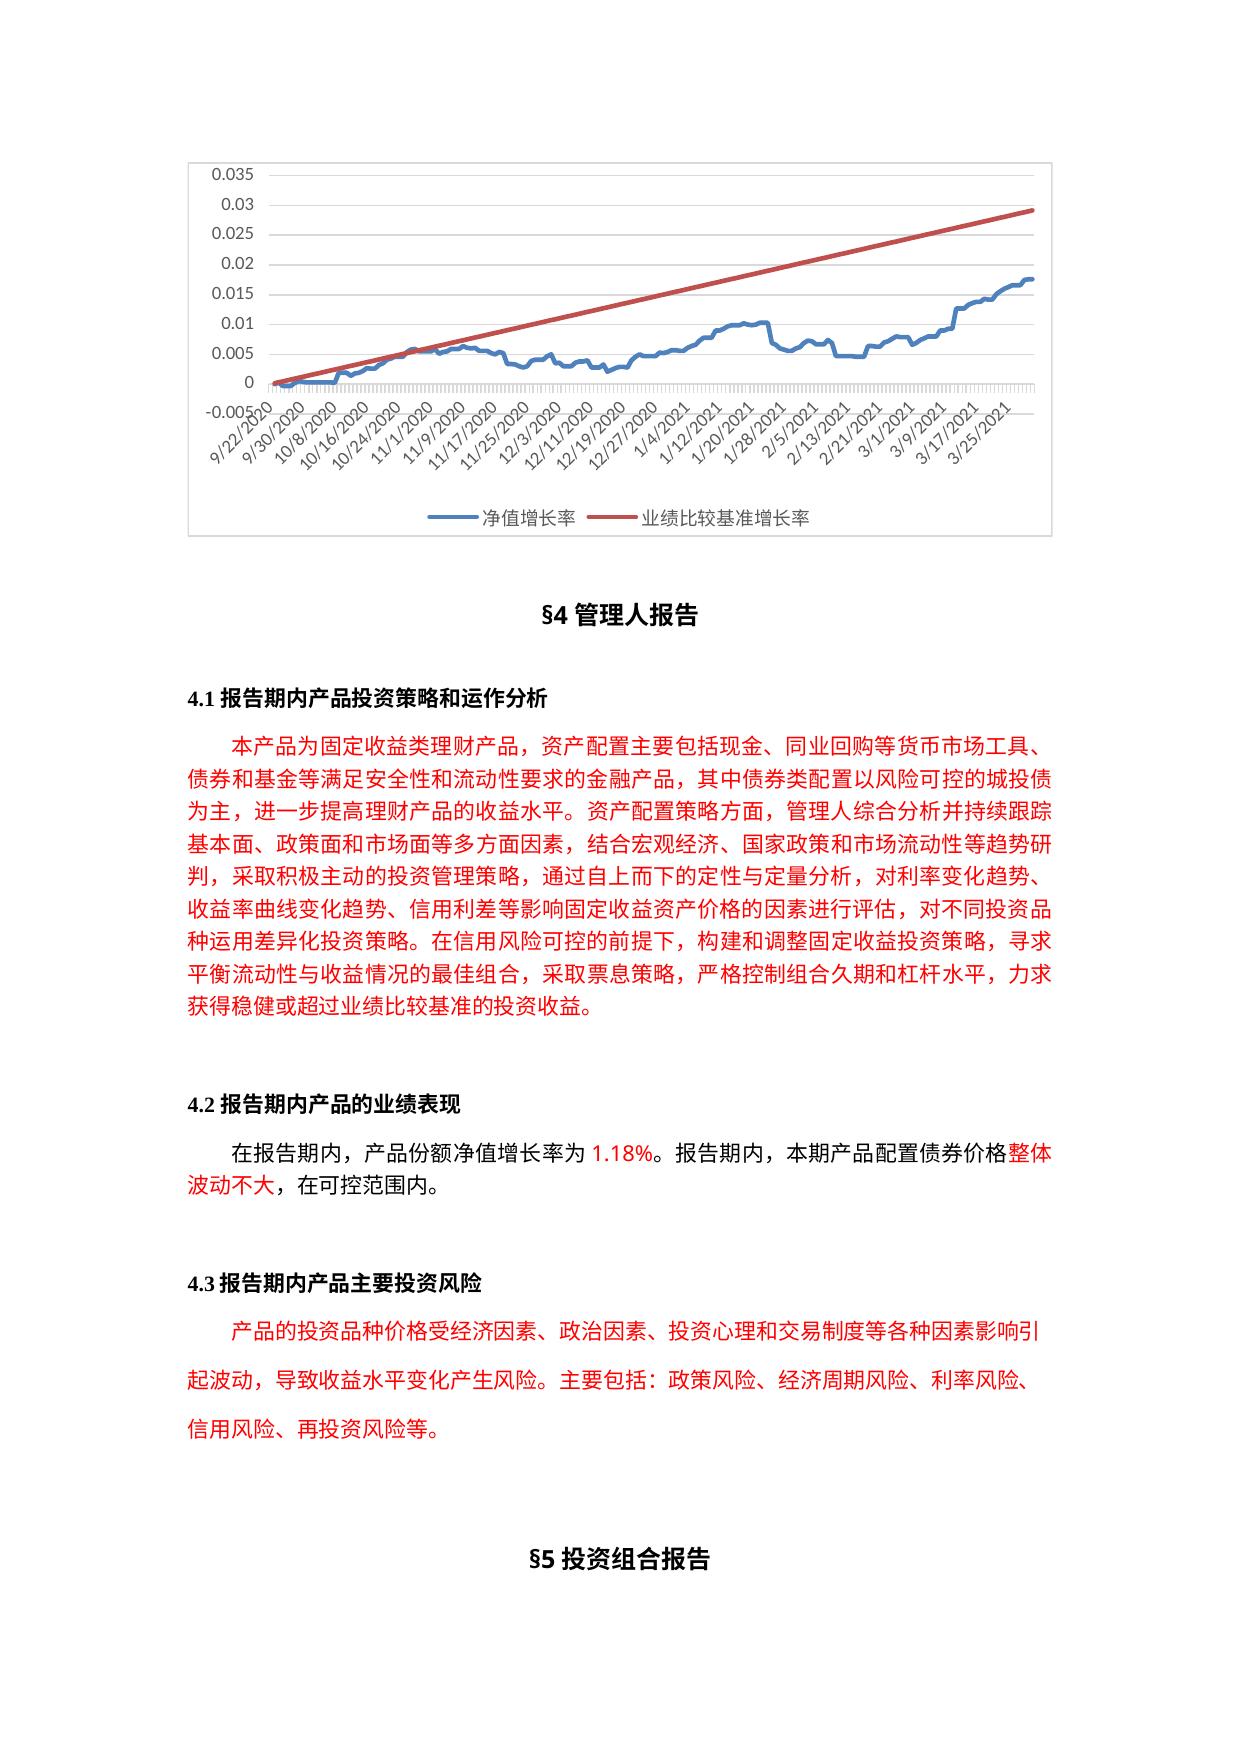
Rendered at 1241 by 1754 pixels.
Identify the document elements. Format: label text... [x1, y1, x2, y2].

text 在报告期内，产品份额净值增长率为1.18%。报告期内，本期产品配置债券价格整体波动不大，在可控范围内。 [187, 1135, 1053, 1200]
text 4.2 报告期内产品的业绩表现 [187, 1086, 1053, 1119]
text 本产品为固定收益类理财产品，资产配置主要包括现金、同业回购等货币市场工具、债券和基金等满足安全性和流动性要求的金融产品，其中债券类配置以风险可控的城投债为主，进一步提高理财产品的收益水平。资产配置策略方面，管理人综合分析并持续跟踪基本面、政策面和市场面等多方面因素，结合宏观经济、国家政策和市场流动性等趋势研判，采取积极主动的投资管理策略，通过自上而下的定性与定量分析，对利率变化趋势、收益率曲线变化趋势、信用利差等影响固定收益资产价格的因素进行评估，对不同投资品种运用差异化投资策略。在信用风险可控的前提下，构建和调整固定收益投资策略，寻求平衡流动性与收益情况的最佳组合，采取票息策略，严格控制组合久期和杠杆水平，力求获得稳健或超过业绩比较基准的投资收益。 [187, 729, 1053, 1021]
text 4.1 报告期内产品投资策略和运作分析 [187, 680, 1053, 713]
text §5 投资组合报告 [187, 1525, 1053, 1590]
text 产品的投资品种价格受经济因素、政治因素、投资心理和交易制度等各种因素影响引起波动，导致收益水平变化产生风险。主要包括：政策风险、经济周期风险、利率风险、信用风险、再投资风险等。 [187, 1314, 1053, 1444]
text 4.3报告期内产品主要投资风险 [187, 1265, 1053, 1298]
text §4 管理人报告 [187, 581, 1053, 646]
